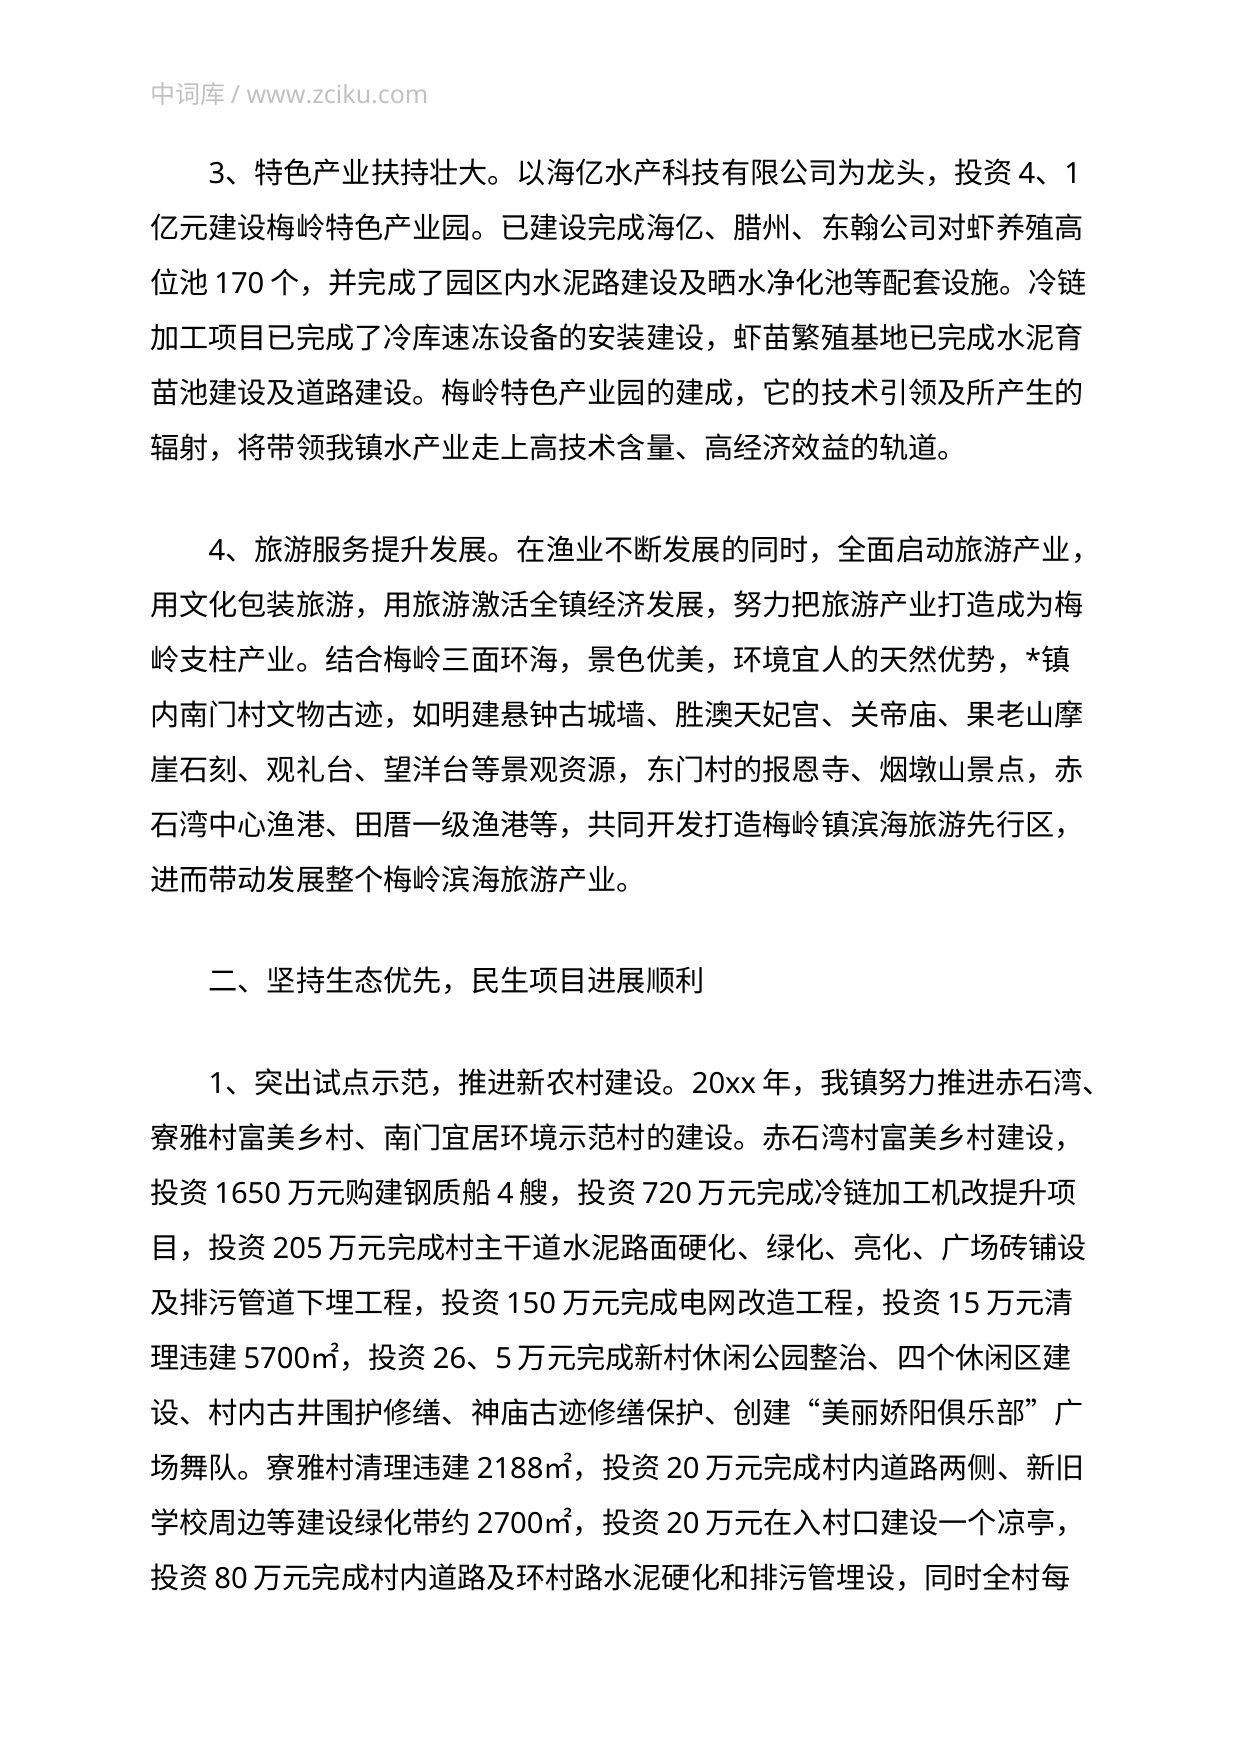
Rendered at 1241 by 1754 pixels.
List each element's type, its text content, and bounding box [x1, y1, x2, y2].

text 4、旅游服务提升发展。在渔业不断发展的同时，全面启动旅游产业，用文化包装旅游，用旅游激活全镇经济发展，努力把旅游产业打造成为梅岭支柱产业。结合梅岭三面环海，景色优美，环境宜人的天然优势，*镇内南门村文物古迹，如明建悬钟古城墙、胜澳天妃宫、关帝庙、果老山摩崖石刻、观礼台、望洋台等景观资源，东门村的报恩寺、烟墩山景点，赤石湾中心渔港、田厝一级渔港等，共同开发打造梅岭镇滨海旅游先行区，进而带动发展整个梅岭滨海旅游产业。 [150, 526, 1090, 898]
text 3、特色产业扶持壮大。以海亿水产科技有限公司为龙头，投资4、1亿元建设梅岭特色产业园。已建设完成海亿、腊州、东翰公司对虾养殖高位池170个，并完成了园区内水泥路建设及晒水净化池等配套设施。冷链加工项目已完成了冷库速冻设备的安装建设，虾苗繁殖基地已完成水泥育苗池建设及道路建设。梅岭特色产业园的建成，它的技术引领及所产生的辐射，将带领我镇水产业走上高技术含量、高经济效益的轨道。 [150, 150, 1090, 467]
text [150, 1059, 1090, 1597]
text 二、坚持生态优先，民生项目进展顺利 [150, 958, 1090, 1000]
